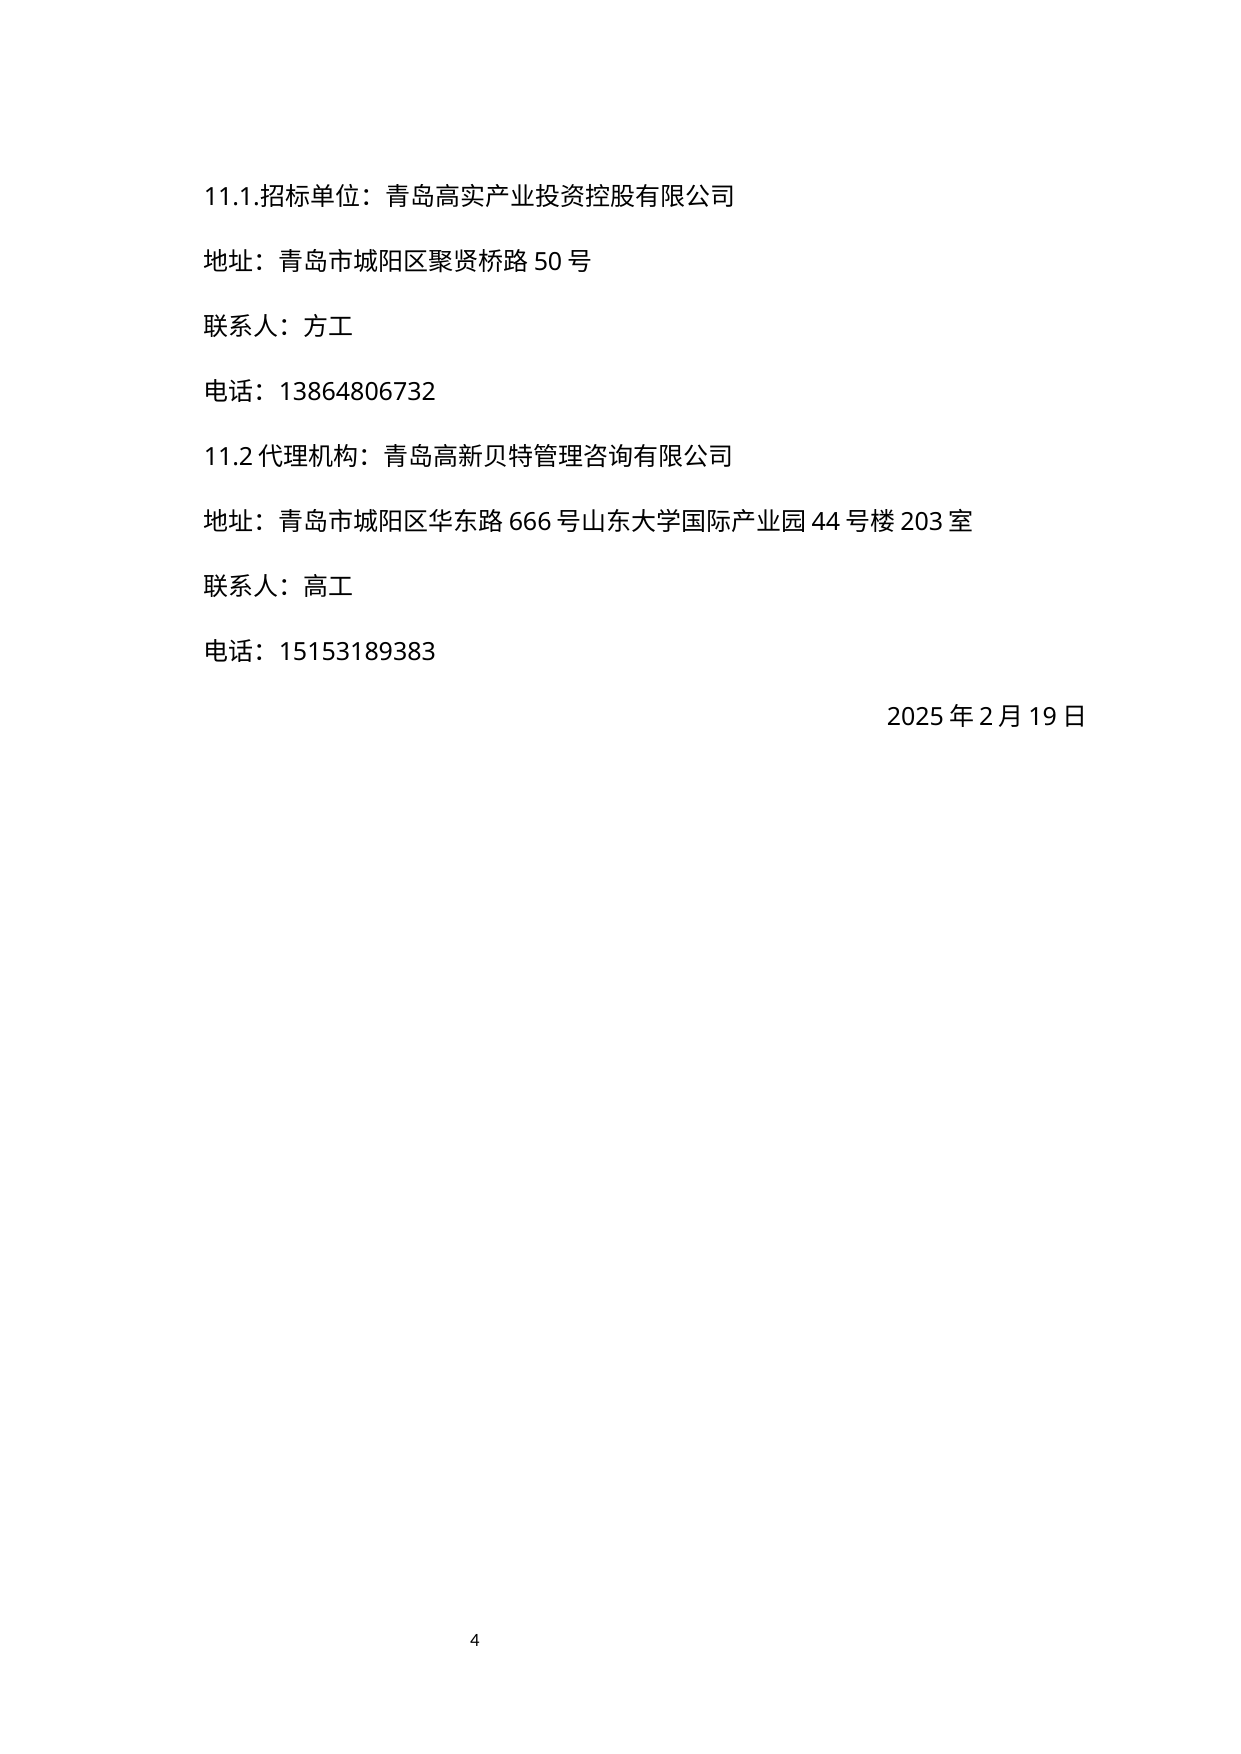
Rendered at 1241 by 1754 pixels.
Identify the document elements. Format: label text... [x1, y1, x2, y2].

text 2025年2月19日 [153, 682, 1087, 747]
text 电话：15153189383 [153, 617, 1087, 682]
text 11.1.招标单位：青岛高实产业投资控股有限公司 [153, 162, 1087, 227]
text 电话：13864806732 [153, 357, 1087, 422]
text 地址：青岛市城阳区聚贤桥路50号 [153, 227, 1087, 292]
text 11.2代理机构：青岛高新贝特管理咨询有限公司 [153, 422, 1087, 487]
text 联系人：高工 [153, 552, 1087, 617]
text 联系人：方工 [153, 292, 1087, 357]
text 地址：青岛市城阳区华东路666号山东大学国际产业园44号楼203室 [153, 487, 1087, 552]
